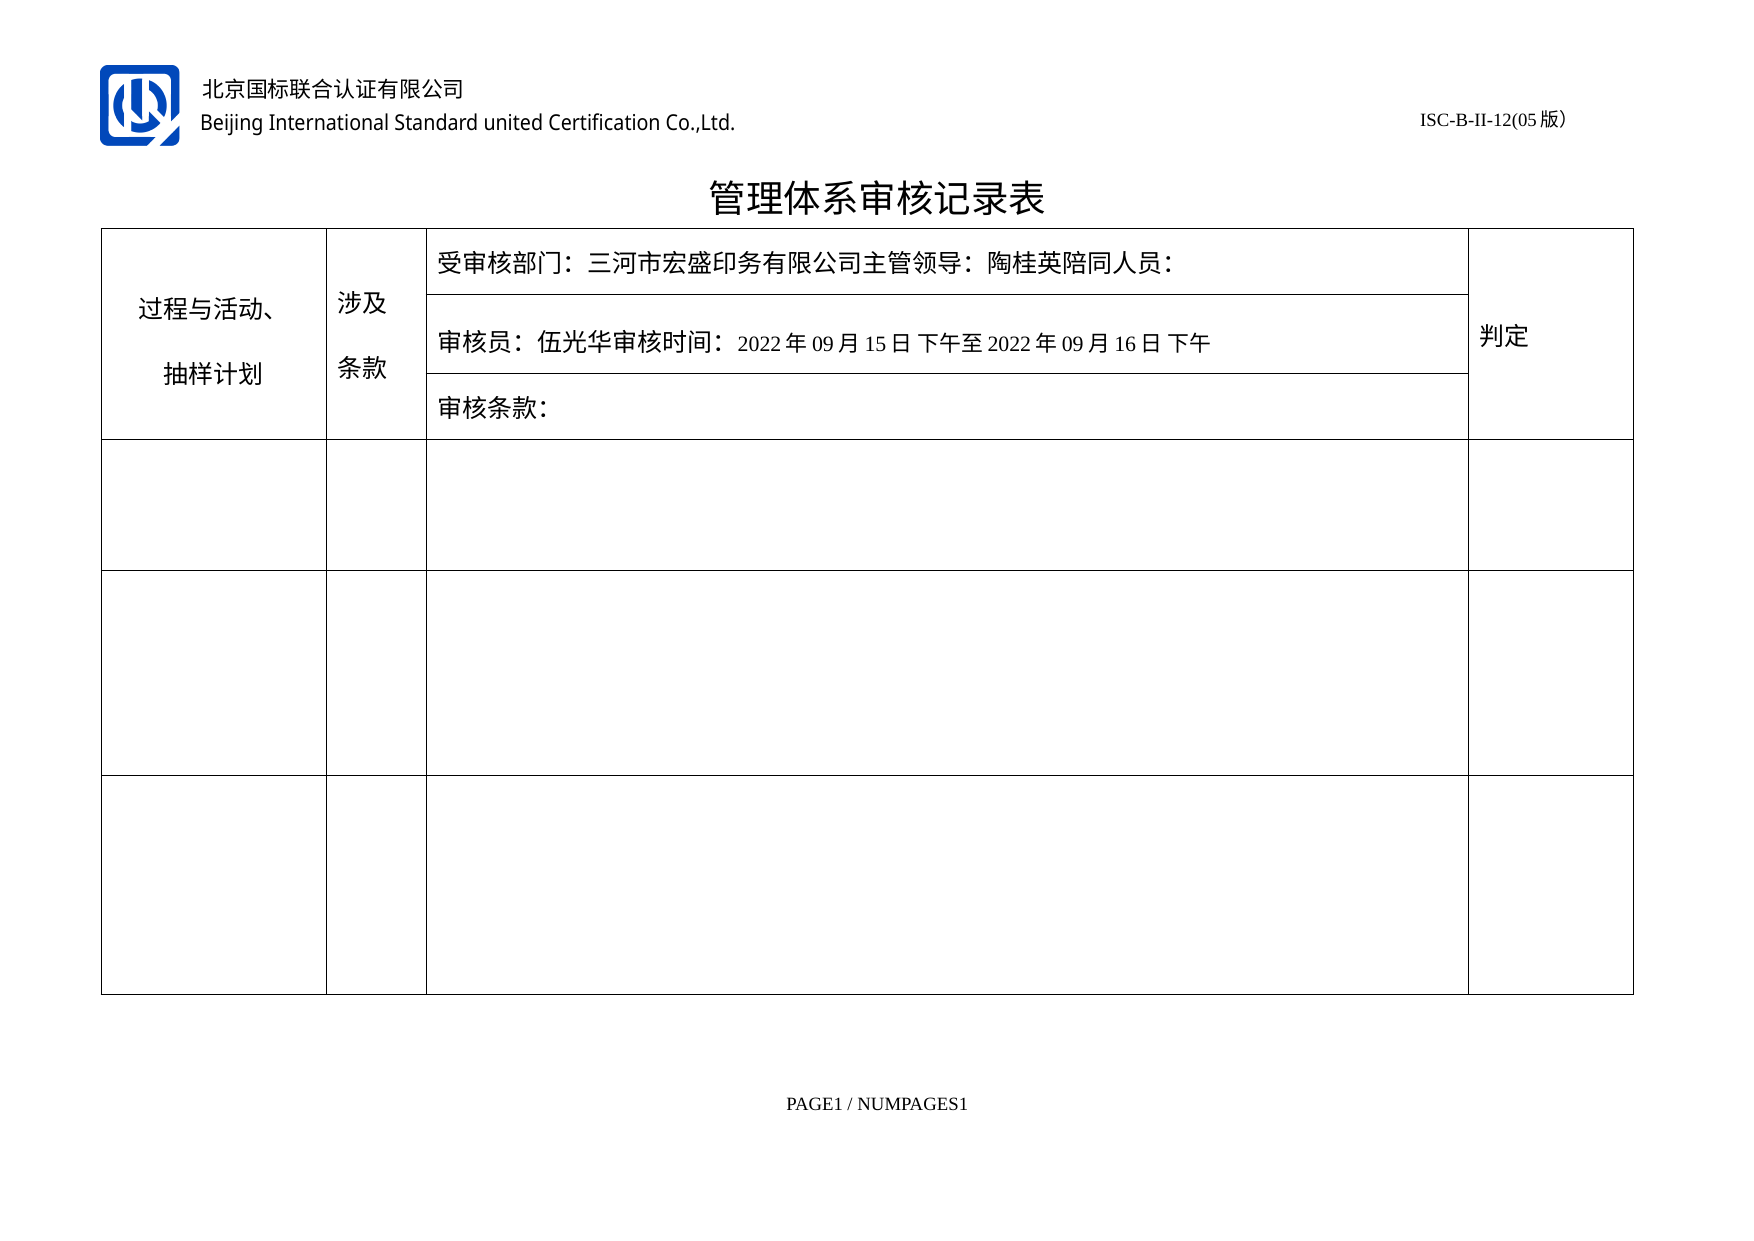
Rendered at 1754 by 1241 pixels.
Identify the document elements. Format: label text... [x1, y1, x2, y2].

table_header 判定 [1469, 229, 1633, 439]
table_cell [327, 440, 426, 569]
text 管理体系审核记录表 [112, 163, 1641, 228]
table_cell [427, 776, 1468, 994]
table_cell 审核条款： [427, 374, 1468, 439]
table_cell [102, 776, 326, 994]
picture [100, 65, 180, 146]
table_cell [427, 571, 1468, 774]
table_cell [427, 440, 1468, 569]
table_cell 审核员：伍光华审核时间：2022年09月15日 下午至2022年09月16日 下午 [427, 295, 1468, 373]
table_cell [1469, 571, 1633, 774]
table_cell [327, 776, 426, 994]
table_cell [102, 440, 326, 569]
table_header 受审核部门：三河市宏盛印务有限公司主管领导：陶桂英陪同人员： [427, 229, 1468, 294]
table_cell [1469, 440, 1633, 569]
table_cell [1469, 776, 1633, 994]
table_header 过程与活动、 抽样计划 [102, 229, 326, 439]
table_cell [327, 571, 426, 774]
table_header 涉及 条款 [327, 229, 426, 439]
table_cell [102, 571, 326, 774]
